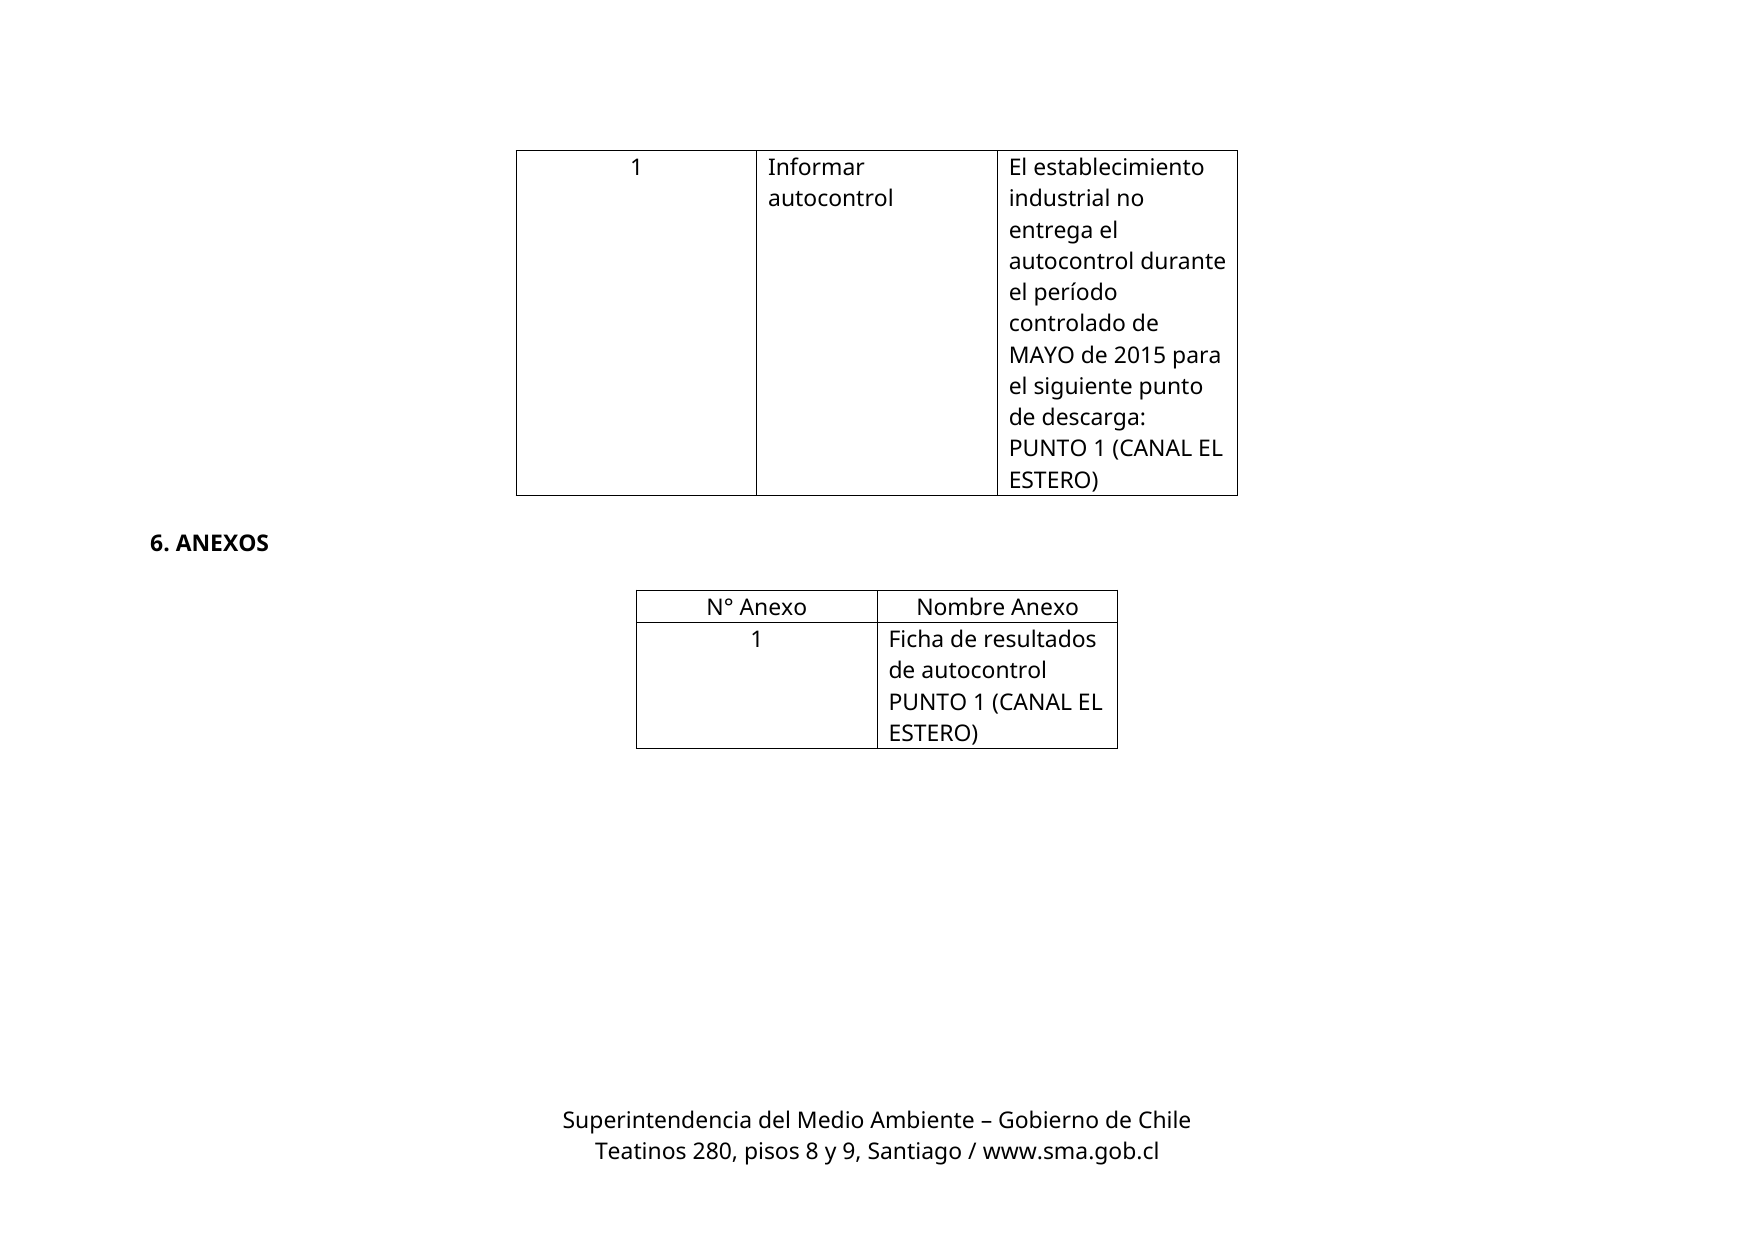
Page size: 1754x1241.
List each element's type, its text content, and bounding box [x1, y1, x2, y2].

table_cell 1 [637, 623, 877, 748]
table_header N° Anexo [637, 591, 877, 622]
table_cell El establecimiento industrial no entrega el autocontrol durante el período controlado de MAYO de 2015 para el siguiente punto de descarga: PUNTO 1 (CANAL EL ESTERO) [998, 151, 1237, 495]
text 6. ANEXOS [150, 496, 1604, 558]
table_cell Ficha de resultados de autocontrol PUNTO 1 (CANAL EL ESTERO) [878, 623, 1117, 748]
table_cell Informar autocontrol [757, 151, 997, 495]
table_cell 1 [517, 151, 756, 495]
table_header Nombre Anexo [878, 591, 1117, 622]
